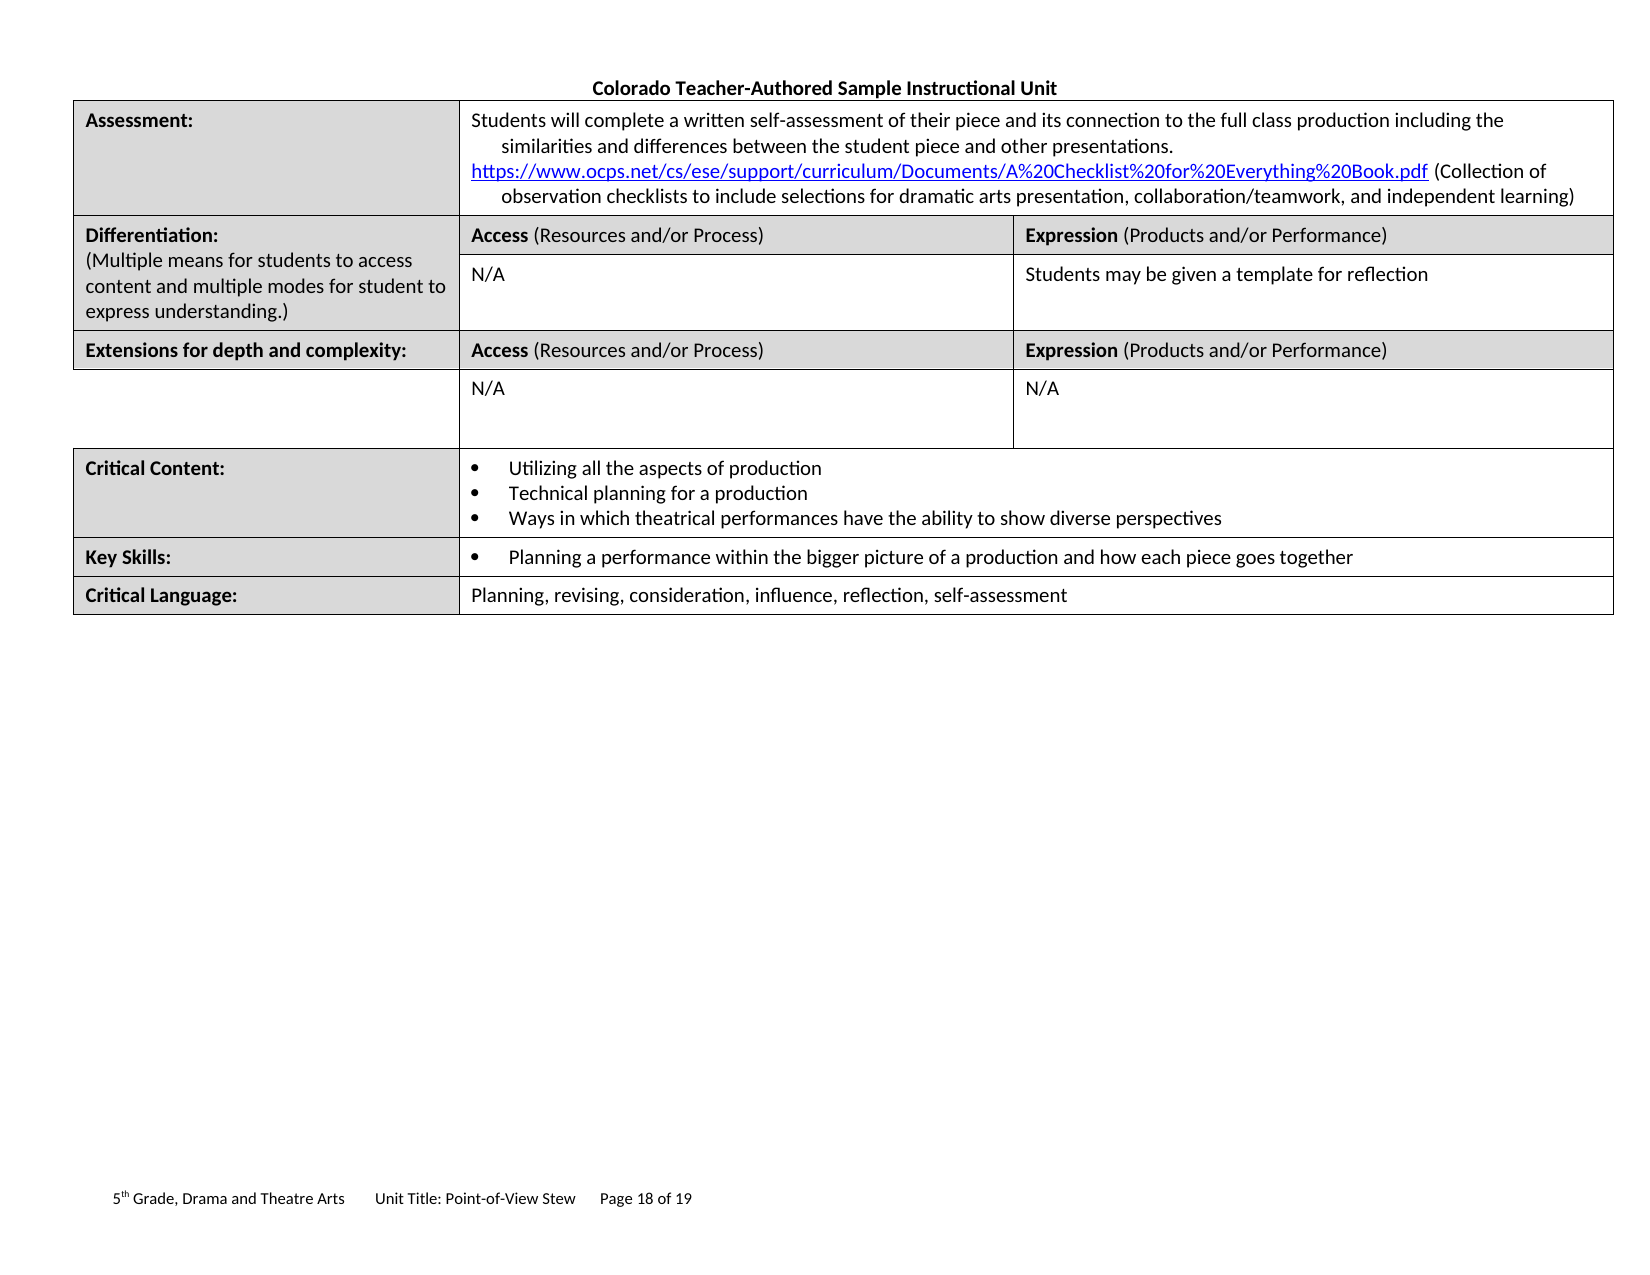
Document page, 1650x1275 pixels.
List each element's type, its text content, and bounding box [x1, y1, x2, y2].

table_cell Assessment: [74, 101, 459, 215]
table_cell N/A [1014, 370, 1613, 448]
table_cell Students will complete a written self-assessment of their piece and its connection to the full class production including the similarities and differences between the student piece and other presentations. https://www.ocps.net/cs/ese/support/curriculum/Documents/A%20Checklist%20for%20Everything%20Book.pdf (Collection of observation checklists to include selections for dramatic arts presentation, collaboration/teamwork, and independent learning) [460, 101, 1613, 215]
table_cell Access (Resources and/or Process) [460, 216, 1013, 254]
table_cell Expression (Products and/or Performance) [1014, 216, 1613, 254]
table_cell N/A [460, 255, 1013, 330]
table_cell Critical Language: [74, 577, 459, 614]
table_cell Utilizing all the aspects of production Technical planning for a production Ways in which theatrical performances have the ability to show diverse perspectives [460, 449, 1613, 537]
table_cell Students may be given a template for reflection [1014, 255, 1613, 330]
table_cell Critical Content: [74, 449, 459, 537]
table_cell Planning a performance within the bigger picture of a production and how each piece goes together [460, 538, 1613, 576]
table_cell Access (Resources and/or Process) [460, 331, 1013, 368]
table_cell Differentiation: (Multiple means for students to access content and multiple modes for student to express understanding.) [74, 216, 459, 330]
table_cell Planning, revising, consideration, influence, reflection, self-assessment [460, 577, 1613, 614]
table_cell N/A [460, 370, 1013, 448]
table_cell Extensions for depth and complexity: [74, 331, 459, 368]
table_cell Key Skills: [74, 538, 459, 576]
table_cell Expression (Products and/or Performance) [1014, 331, 1613, 368]
